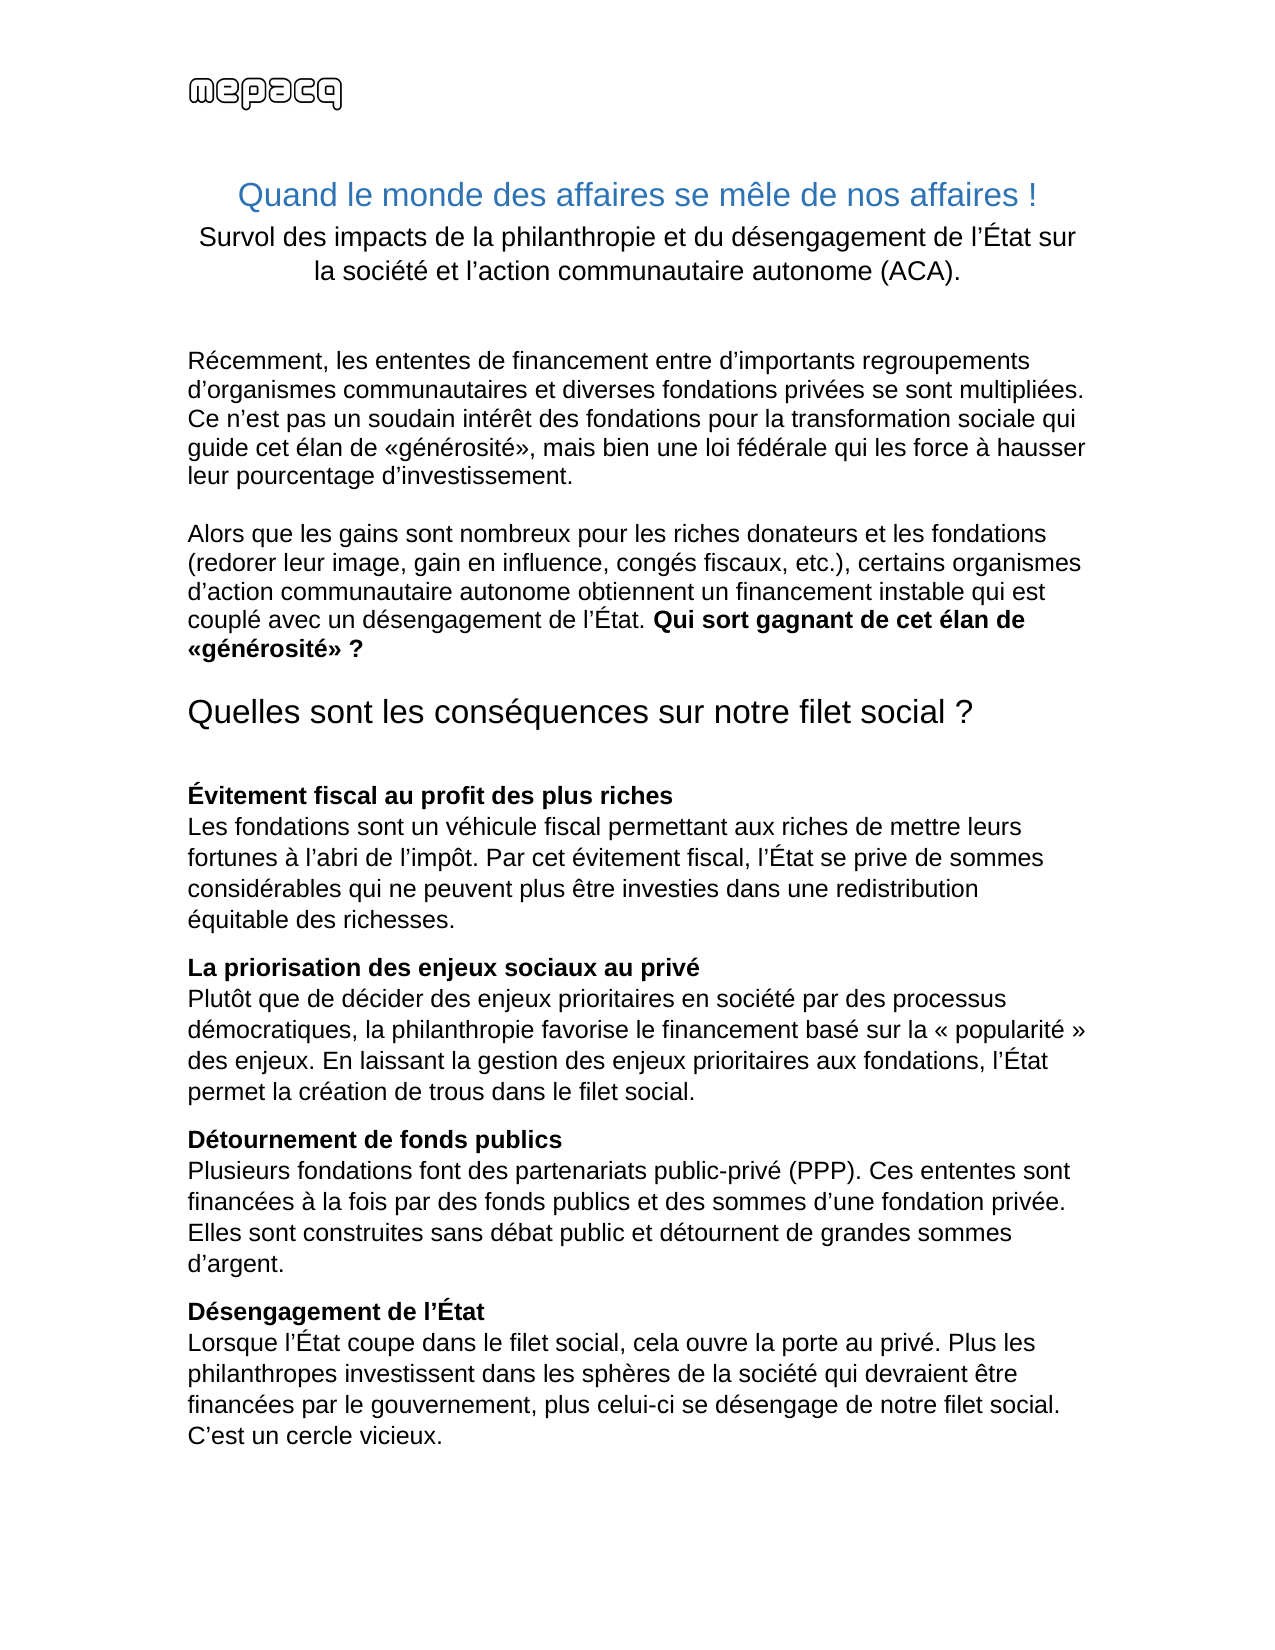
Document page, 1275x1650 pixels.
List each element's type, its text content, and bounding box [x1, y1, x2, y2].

text Plutôt que de décider des enjeux prioritaires en société par des processus démocratiques, la philanthropie favorise le financement basé sur la « popularité » des enjeux. En laissant la gestion des enjeux prioritaires aux fondations, l’État permet la création de trous dans le filet social. [187, 984, 1087, 1106]
subtitle Détournement de fonds publics [187, 1125, 1087, 1154]
subtitle Quelles sont les conséquences sur notre filet social ? [187, 692, 1087, 731]
text Alors que les gains sont nombreux pour les riches donateurs et les fondations (redorer leur image, gain en influence, congés fiscaux, etc.), certains organismes d’action communautaire autonome obtiennent un financement instable qui est couplé avec un désengagement de l’État. Qui sort gagnant de cet élan de «générosité» ? [187, 519, 1087, 663]
text Lorsque l’État coupe dans le filet social, cela ouvre la porte au privé. Plus les philanthropes investissent dans les sphères de la société qui devraient être financées par le gouvernement, plus celui-ci se désengage de notre filet social. C’est un cercle vicieux. [187, 1328, 1087, 1450]
picture [187, 73, 344, 115]
subtitle Quand le monde des affaires se mêle de nos affaires ! [187, 175, 1087, 213]
subtitle Survol des impacts de la philanthropie et du désengagement de l’État sur la société et l’action communautaire autonome (ACA). [187, 221, 1087, 286]
subtitle Désengagement de l’État [187, 1297, 1087, 1326]
text Les fondations sont un véhicule fiscal permettant aux riches de mettre leurs fortunes à l’abri de l’impôt. Par cet évitement fiscal, l’État se prive de sommes considérables qui ne peuvent plus être investies dans une redistribution équitable des richesses. [187, 812, 1087, 934]
text Récemment, les ententes de financement entre d’importants regroupements d’organismes communautaires et diverses fondations privées se sont multipliées. Ce n’est pas un soudain intérêt des fondations pour la transformation sociale qui guide cet élan de «générosité», mais bien une loi fédérale qui les force à hausser leur pourcentage d’investissement. [187, 346, 1087, 490]
text Plusieurs fondations font des partenariats public-privé (PPP). Ces ententes sont financées à la fois par des fonds publics et des sommes d’une fondation privée. Elles sont construites sans débat public et détournent de grandes sommes d’argent. [187, 1156, 1087, 1278]
subtitle La priorisation des enjeux sociaux au privé [187, 953, 1087, 982]
subtitle Évitement fiscal au profit des plus riches [187, 781, 1087, 810]
